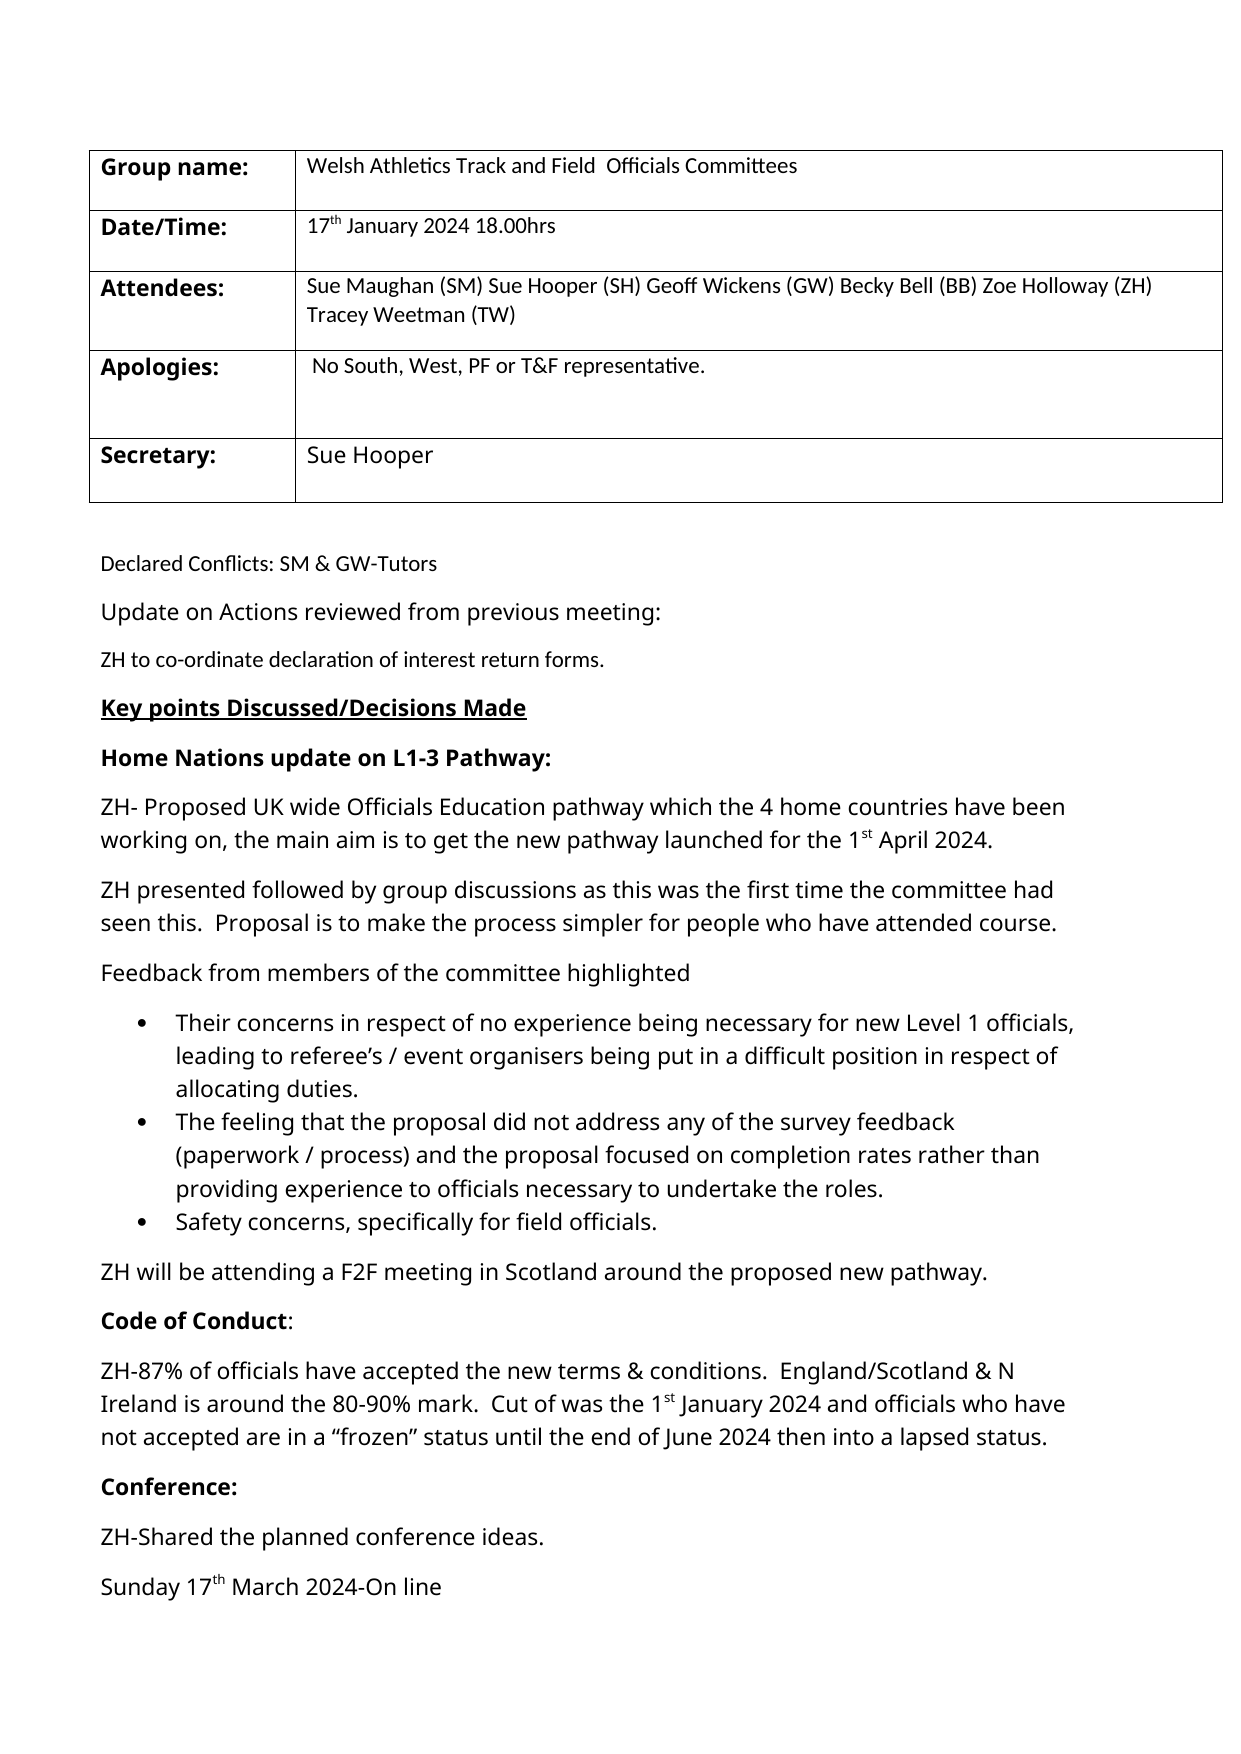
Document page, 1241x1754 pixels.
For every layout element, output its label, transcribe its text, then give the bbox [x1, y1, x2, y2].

table_cell Sue Hooper [296, 439, 1222, 502]
text ZH- Proposed UK wide Officials Education pathway which the 4 home countries have been working on, the main aim is to get the new pathway launched for the 1st April 2024. [100, 791, 1092, 856]
table_header Welsh Athletics Track and Field Officials Committees [296, 151, 1222, 210]
list Their concerns in respect of no experience being necessary for new Level 1 officials, leading to referee’s / event organisers being put in a difficult position in respect of allocating duties. [138, 1007, 1092, 1104]
list The feeling that the proposal did not address any of the survey feedback (paperwork / process) and the proposal focused on completion rates rather than providing experience to officials necessary to undertake the roles. [138, 1106, 1092, 1204]
text Declared Conflicts: SM & GW-Tutors [100, 549, 1092, 577]
table_cell 17th January 2024 18.00hrs [296, 211, 1222, 271]
table_cell Sue Maughan (SM) Sue Hooper (SH) Geoff Wickens (GW) Becky Bell (BB) Zoe Holloway (ZH) Tracey Weetman (TW) [296, 272, 1222, 350]
table_cell Secretary: [90, 439, 295, 502]
text ZH to co-ordinate declaration of interest return forms. [100, 645, 1092, 673]
table_cell Date/Time: [90, 211, 295, 271]
text ZH will be attending a F2F meeting in Scotland around the proposed new pathway. [100, 1255, 1092, 1287]
text ZH-87% of officials have accepted the new terms & conditions. England/Scotland & N Ireland is around the 80-90% mark. Cut of was the 1st January 2024 and officials who have not accepted are in a “frozen” status until the end of June 2024 then into a lapsed status. [100, 1355, 1092, 1452]
text Code of Conduct: [100, 1305, 1092, 1336]
text Conference: [100, 1471, 1092, 1502]
text Home Nations update on L1-3 Pathway: [100, 741, 1092, 773]
list Safety concerns, specifically for field officials. [138, 1206, 1092, 1237]
table_cell No South, West, PF or T&F representative. [296, 351, 1222, 438]
table_header Group name: [90, 151, 295, 210]
text Update on Actions reviewed from previous meeting: [100, 596, 1092, 627]
text ZH-Shared the planned conference ideas. [100, 1521, 1092, 1552]
text Key points Discussed/Decisions Made [100, 692, 1092, 723]
text Sunday 17th March 2024-On line [100, 1571, 1092, 1602]
table_cell Apologies: [90, 351, 295, 438]
table_cell Attendees: [90, 272, 295, 350]
text Feedback from members of the committee highlighted [100, 957, 1092, 988]
text ZH presented followed by group discussions as this was the first time the committee had seen this. Proposal is to make the process simpler for people who have attended course. [100, 874, 1092, 938]
